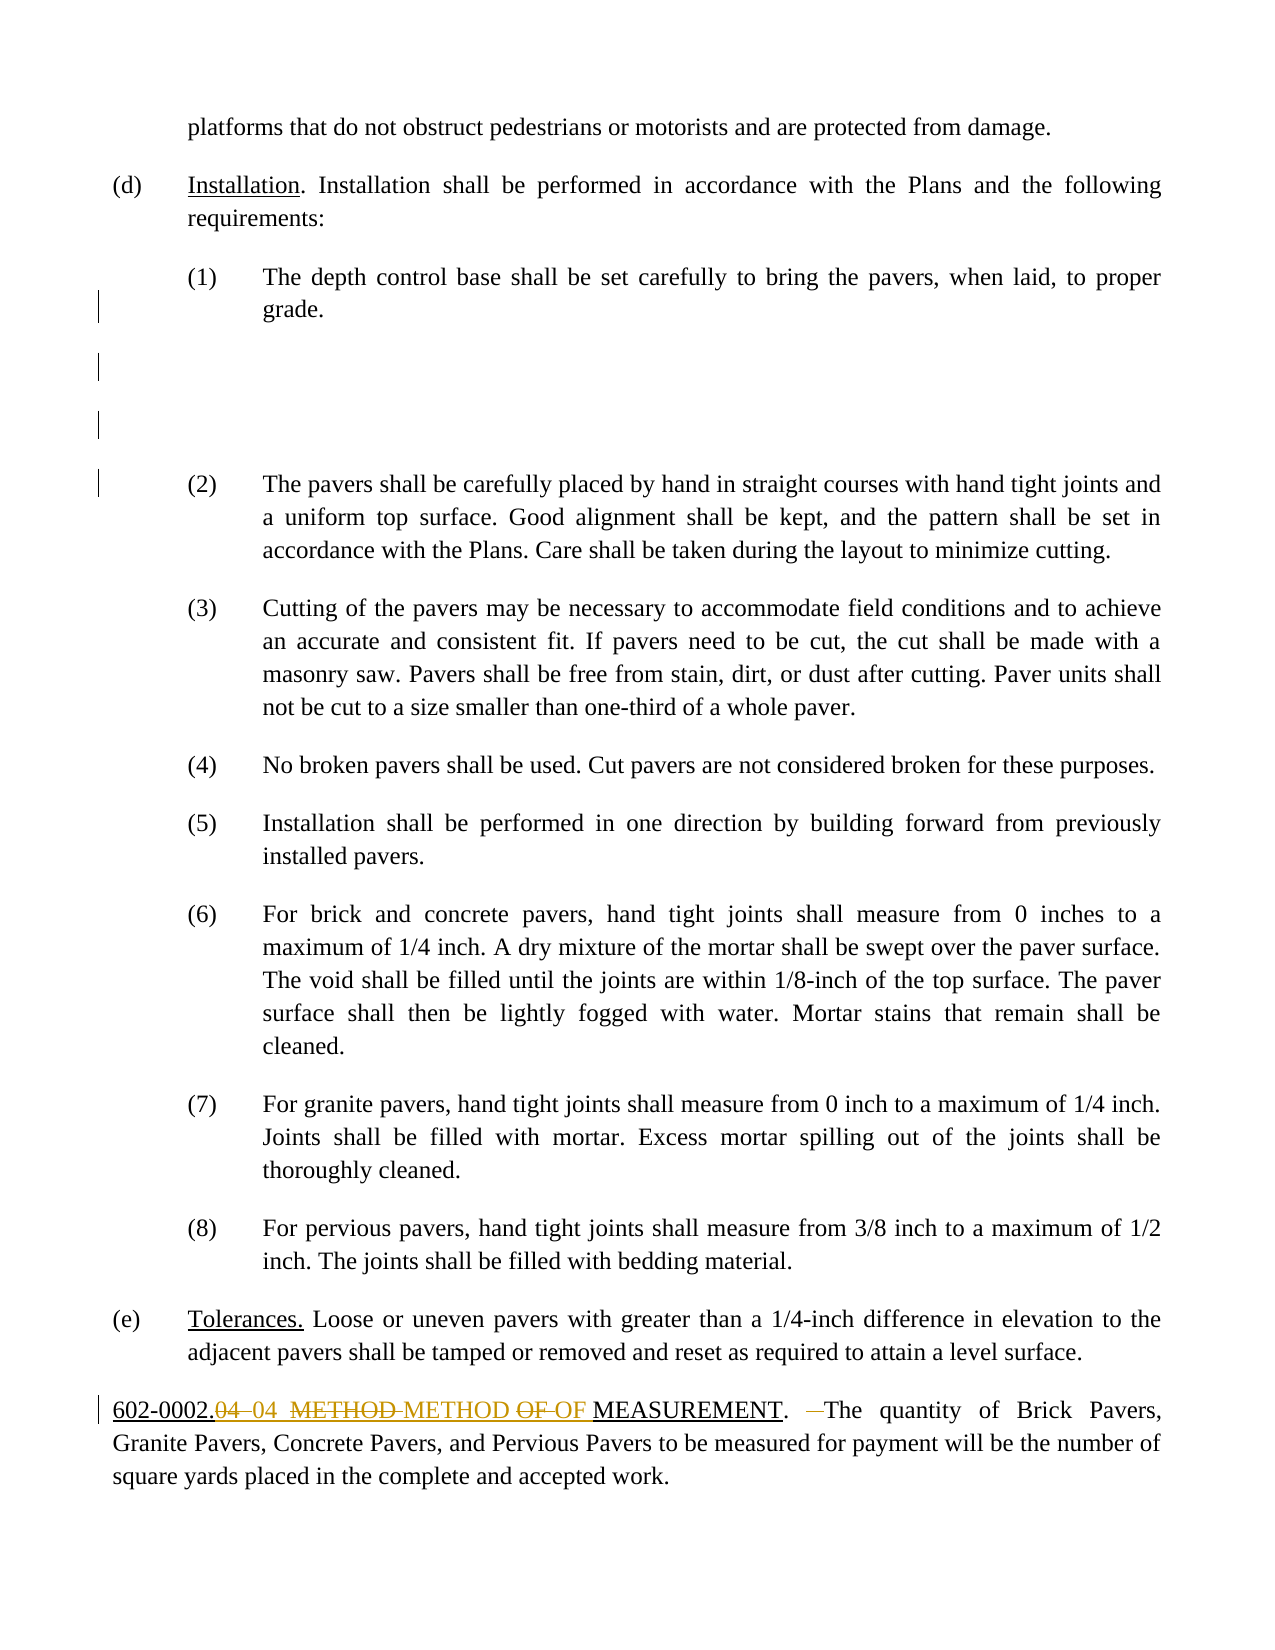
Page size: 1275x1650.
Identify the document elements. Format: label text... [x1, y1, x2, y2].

text (1) The depth control base shall be set carefully to bring the pavers, when laid, to proper grade. [187, 262, 1162, 323]
text (3) Cutting of the pavers may be necessary to accommodate field conditions and to achieve an accurate and consistent fit. If pavers need to be cut, the cut shall be made with a masonry saw. Pavers shall be free from stain, dirt, or dust after cutting. Paver units shall not be cut to a size smaller than one-third of a whole paver. [187, 593, 1162, 721]
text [112, 112, 1162, 141]
text (8) For pervious pavers, hand tight joints shall measure from 3/8 inch to a maximum of 1/2 inch. The joints shall be filled with bedding material. [187, 1213, 1162, 1275]
text (2) The pavers shall be carefully placed by hand in straight courses with hand tight joints and a uniform top surface. Good alignment shall be kept, and the pattern shall be set in accordance with the Plans. Care shall be taken during the layout to minimize cutting. [187, 469, 1162, 563]
text (d) Installation. Installation shall be performed in accordance with the Plans and the following requirements: [112, 171, 1162, 232]
text (5) Installation shall be performed in one direction by building forward from previously installed pavers. [187, 808, 1162, 869]
text (6) For brick and concrete pavers, hand tight joints shall measure from 0 inches to a maximum of 1/4 inch. A dry mixture of the mortar shall be swept over the paver surface. The void shall be filled until the joints are within 1/8-inch of the top surface. The paver surface shall then be lightly fogged with water. Mortar stains that remain shall be cleaned. [187, 899, 1162, 1060]
text (4) No broken pavers shall be used. Cut pavers are not considered broken for these purposes. [187, 750, 1162, 778]
text (7) For granite pavers, hand tight joints shall measure from 0 inch to a maximum of 1/4 inch. Joints shall be filled with mortar. Excess mortar spilling out of the joints shall be thoroughly cleaned. [187, 1089, 1162, 1184]
text (e) Tolerances. Loose or uneven pavers with greater than a 1/4-inch difference in elevation to the adjacent pavers shall be tamped or removed and reset as required to attain a level surface. [112, 1304, 1162, 1366]
text 602-0002.MEASUREMENT. The quantity of Brick Pavers, Granite Pavers, Concrete Pavers, and Pervious Pavers to be measured for payment will be the number of square yards placed in the complete and accepted work. [112, 1395, 1162, 1490]
